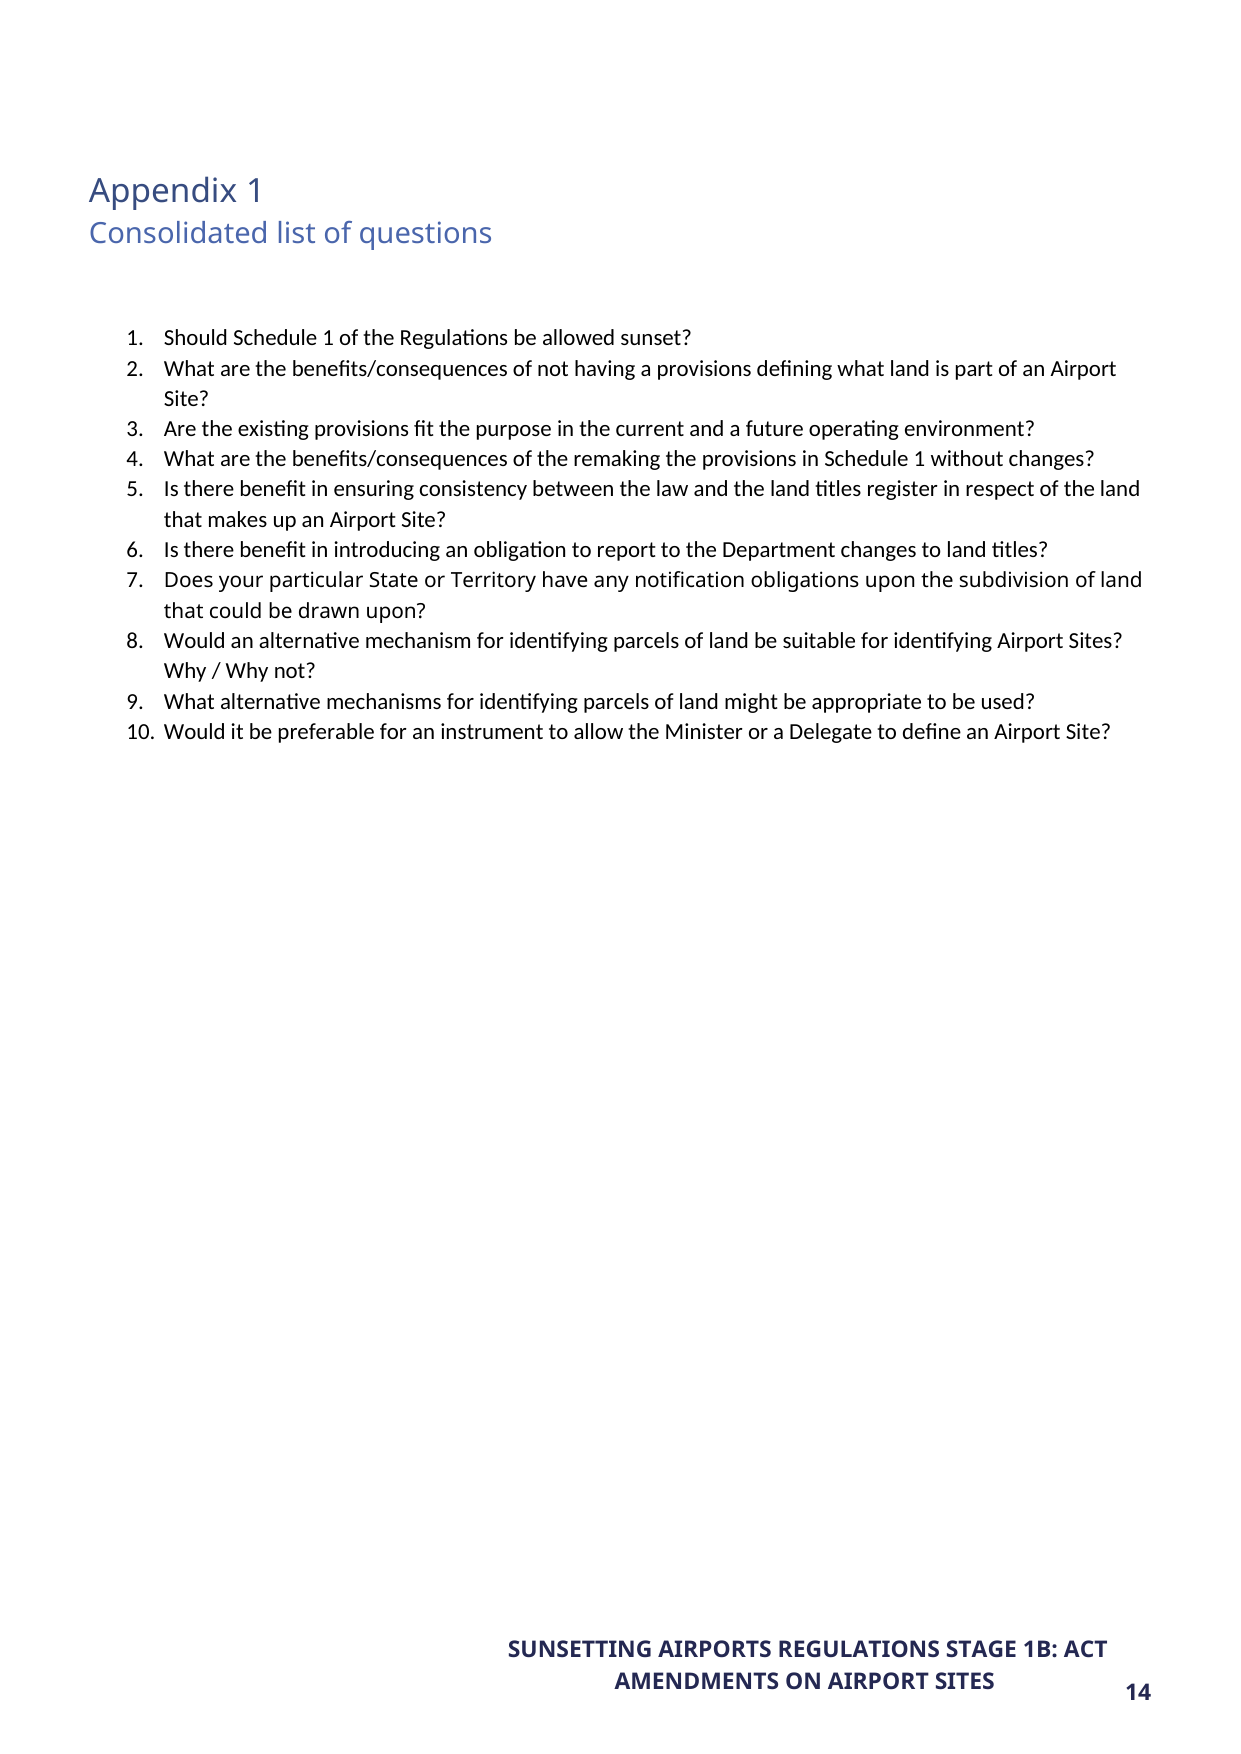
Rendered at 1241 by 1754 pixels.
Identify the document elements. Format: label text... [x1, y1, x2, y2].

list Would an alternative mechanism for identifying parcels of land be suitable for identifying Airport Sites? Why / Why not? [126, 626, 1152, 685]
list Is there benefit in ensuring consistency between the law and the land titles register in respect of the land that makes up an Airport Site? [126, 474, 1152, 533]
list What are the benefits/consequences of not having a provisions defining what land is part of an Airport Site? [126, 354, 1152, 412]
list Should Schedule 1 of the Regulations be allowed sunset? [126, 323, 1152, 352]
list Would it be preferable for an instrument to allow the Minister or a Delegate to define an Airport Site? [126, 717, 1152, 745]
subtitle Appendix 1 [89, 167, 1152, 212]
list Is there benefit in introducing an obligation to report to the Department changes to land titles? [126, 535, 1152, 563]
list Does your particular State or Territory have any notification obligations upon the subdivision of land that could be drawn upon? [126, 565, 1152, 624]
list What are the benefits/consequences of the remaking the provisions in Schedule 1 without changes? [126, 444, 1152, 472]
list What alternative mechanisms for identifying parcels of land might be appropriate to be used? [126, 687, 1152, 715]
subtitle Consolidated list of questions [89, 212, 1152, 252]
list Are the existing provisions fit the purpose in the current and a future operating environment? [126, 414, 1152, 442]
